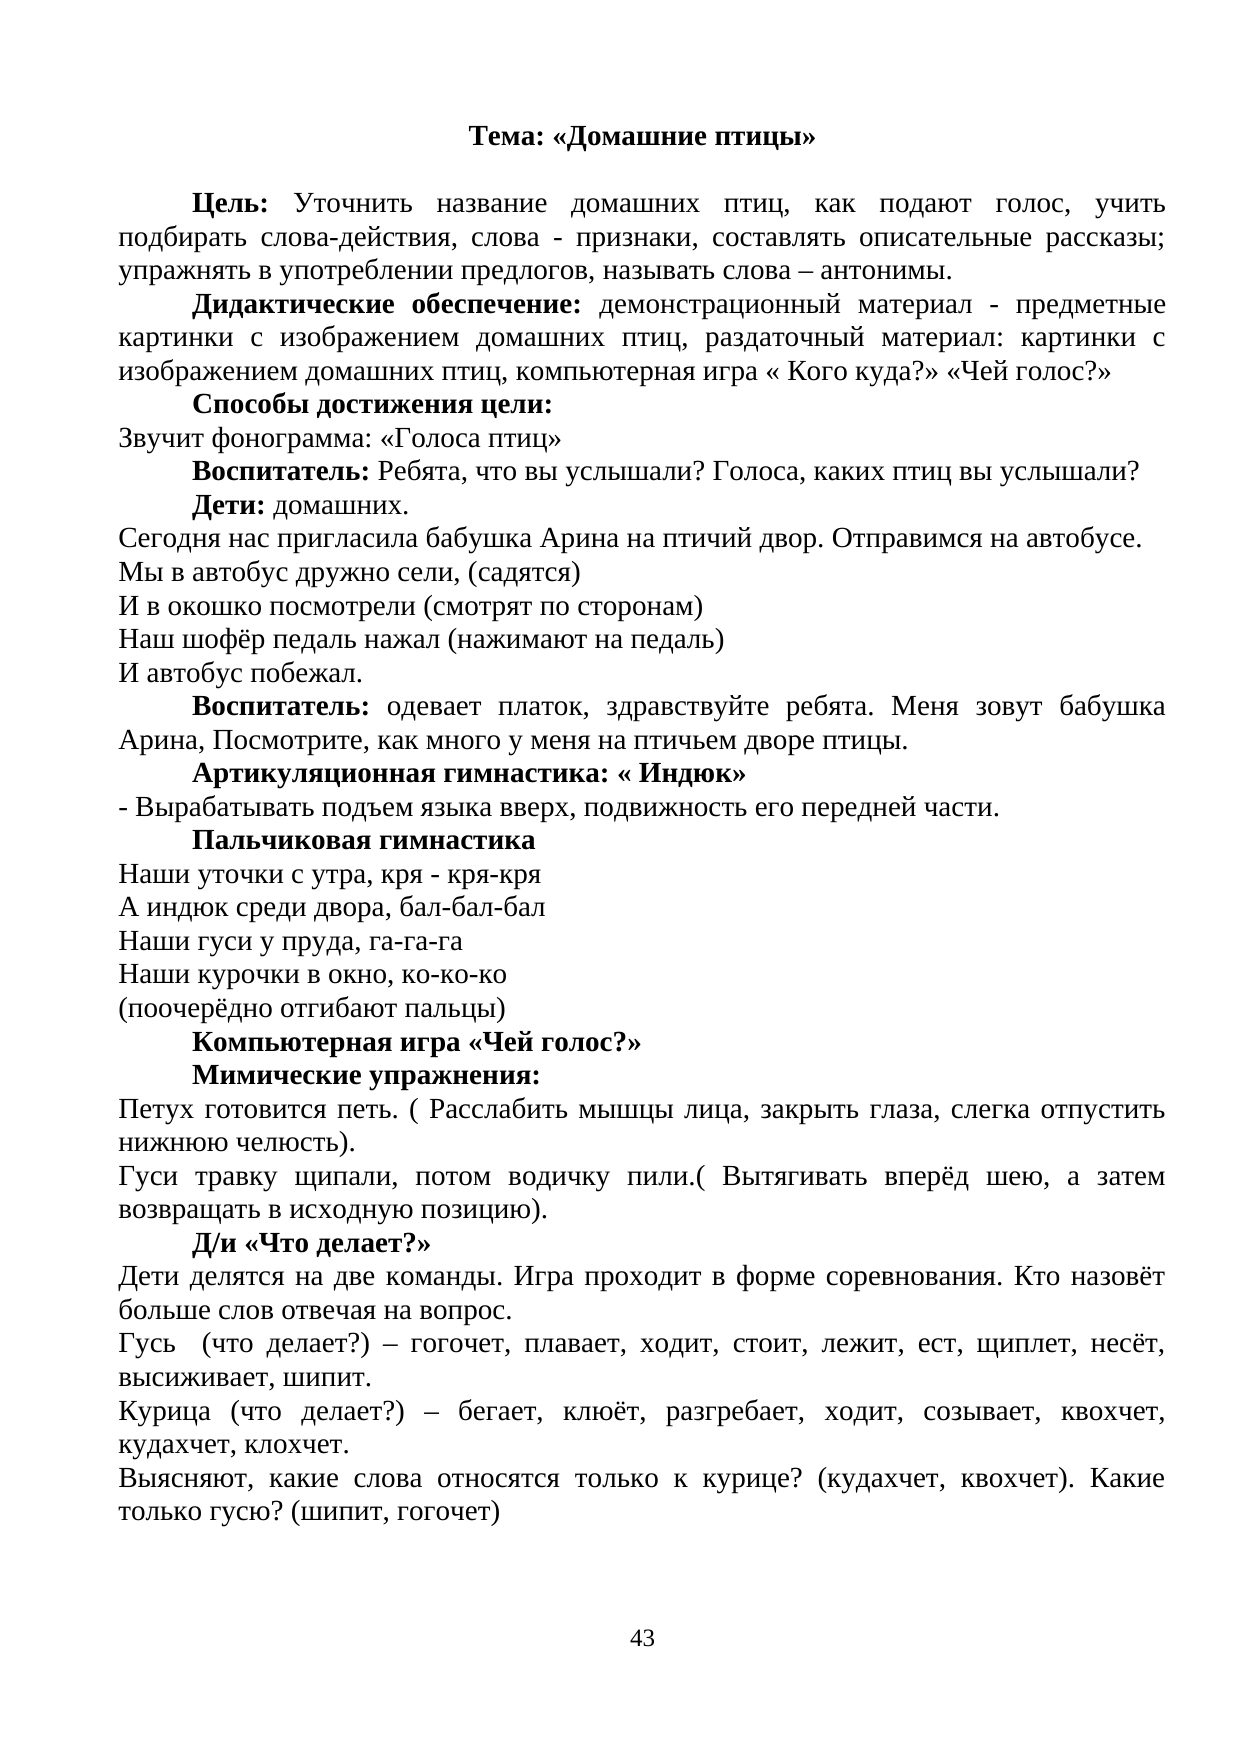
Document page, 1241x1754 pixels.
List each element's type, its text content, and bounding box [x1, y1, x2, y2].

text Мы в автобус дружно сели, (садятся) [118, 554, 1167, 588]
text Воспитатель: одевает платок, здравствуйте ребята. Меня зовут бабушка Арина, Посмотрите, как много у меня на птичьем дворе птицы. [118, 688, 1167, 755]
text Гусь (что делает?) – гогочет, плавает, ходит, стоит, лежит, ест, щиплет, несёт, высиживает, шипит. [118, 1326, 1167, 1393]
text Тема: «Домашние птицы» [118, 118, 1167, 152]
text Звучит фонограмма: «Голоса птиц» [118, 420, 1167, 453]
text Наши уточки с утра, кря - кря-кря [118, 856, 1167, 889]
text Цель: Уточнить название домашних птиц, как подают голос, учить подбирать слова-действия, слова - признаки, составлять описательные рассказы; упражнять в употреблении предлогов, называть слова – антонимы. [118, 185, 1167, 286]
text Гуси травку щипали, потом водичку пили.( Вытягивать вперёд шею, а затем возвращать в исходную позицию). [118, 1158, 1167, 1225]
text Мимические упражнения: [118, 1057, 1167, 1091]
text Дети делятся на две команды. Игра проходит в форме соревнования. Кто назовёт больше слов отвечая на вопрос. [118, 1258, 1167, 1326]
text Сегодня нас пригласила бабушка Арина на птичий двор. Отправимся на автобусе. [118, 521, 1167, 554]
text А индюк среди двора, бал-бал-бал [118, 889, 1167, 923]
text Д/и «Что делает?» [118, 1225, 1167, 1258]
text Курица (что делает?) – бегает, клюёт, разгребает, ходит, созывает, квохчет, кудахчет, клохчет. [118, 1393, 1167, 1460]
text Дети: домашних. [118, 487, 1167, 521]
text Воспитатель: Ребята, что вы услышали? Голоса, каких птиц вы услышали? [118, 453, 1167, 487]
text Наши курочки в окно, ко-ко-ко [118, 957, 1167, 990]
text Артикуляционная гимнастика: « Индюк» [118, 755, 1167, 789]
text - Вырабатывать подъем языка вверх, подвижность его передней части. [118, 789, 1167, 822]
text Дидактические обеспечение: демонстрационный материал - предметные картинки с изображением домашних птиц, раздаточный материал: картинки с изображением домашних птиц, компьютерная игра « Кого куда?» «Чей голос?» [118, 286, 1167, 386]
text И автобус побежал. [118, 655, 1167, 688]
text Петух готовится петь. ( Расслабить мышцы лица, закрыть глаза, слегка отпустить нижнюю челюсть). [118, 1091, 1167, 1158]
text И в окошко посмотрели (смотрят по сторонам) [118, 588, 1167, 621]
text Способы достижения цели: [118, 386, 1167, 420]
text Наш шофёр педаль нажал (нажимают на педаль) [118, 621, 1167, 655]
text Наши гуси у пруда, га-га-га [118, 923, 1167, 957]
text Пальчиковая гимнастика [118, 822, 1167, 856]
text (поочерёдно отгибают пальцы) [118, 990, 1167, 1024]
text Компьютерная игра «Чей голос?» [118, 1024, 1167, 1057]
text Выясняют, какие слова относятся только к курице? (кудахчет, квохчет). Какие только гусю? (шипит, гогочет) [118, 1460, 1167, 1527]
